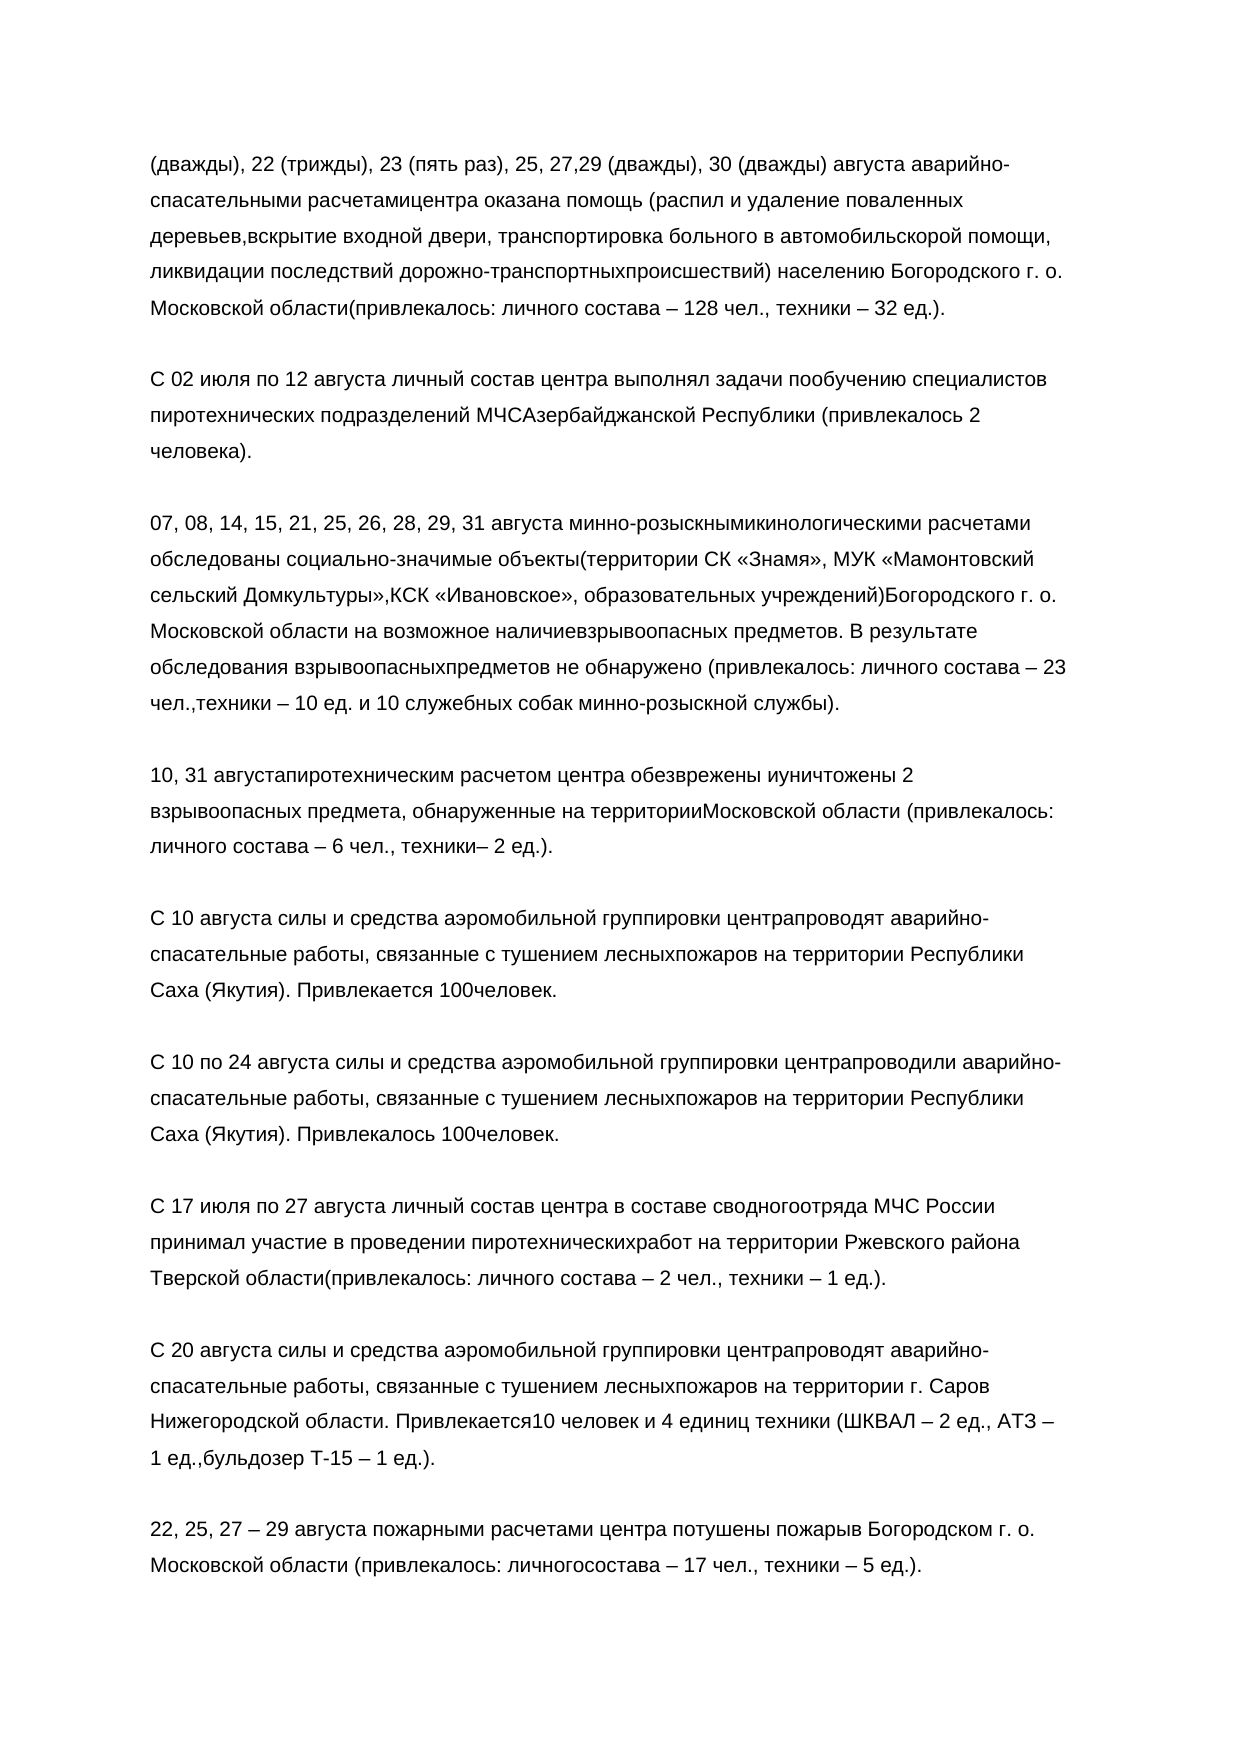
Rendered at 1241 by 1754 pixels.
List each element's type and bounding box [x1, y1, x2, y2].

table_cell [140, 150, 1078, 1577]
